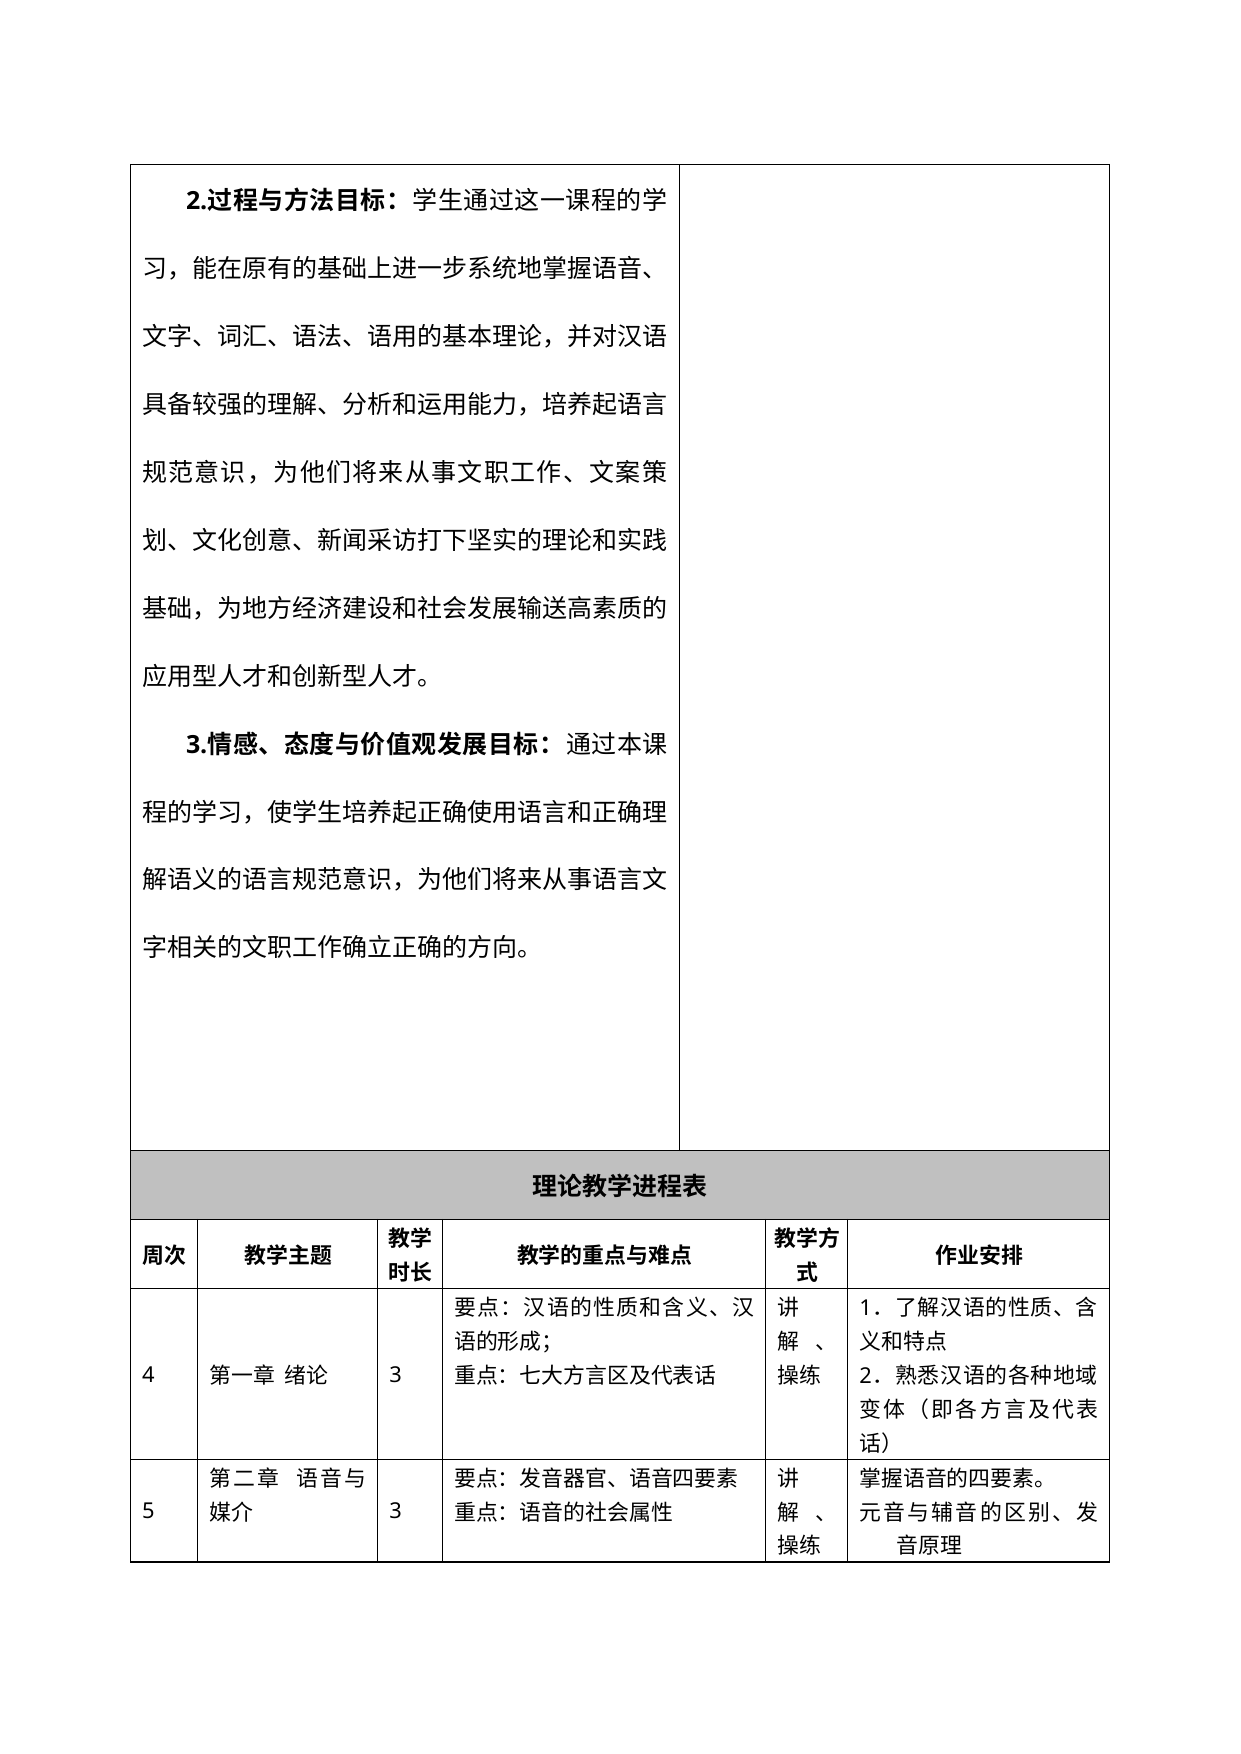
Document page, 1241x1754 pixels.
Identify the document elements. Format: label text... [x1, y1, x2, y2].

table_cell 教学的重点与难点 [443, 1220, 765, 1288]
table_cell 掌握语音的四要素。 元音与辅音的区别、发音原理 [848, 1460, 1109, 1561]
table_cell 理论教学进程表 [131, 1151, 1109, 1219]
table_cell 4 [131, 1289, 197, 1458]
table_cell 教学时长 [378, 1220, 442, 1288]
table_cell 第二章 语音与媒介 [198, 1460, 377, 1561]
table_cell 5 [131, 1460, 197, 1561]
table_cell 要点：发音器官、语音四要素 重点：语音的社会属性 [443, 1460, 765, 1561]
table_cell 1．了解汉语的性质、含义和特点 2．熟悉汉语的各种地域变体（即各方言及代表话） [848, 1289, 1109, 1458]
table_cell 3 [378, 1289, 442, 1458]
table_cell 作业安排 [848, 1220, 1109, 1288]
table_cell 教学方式 [766, 1220, 847, 1288]
table_cell 3 [378, 1460, 442, 1561]
table_cell 讲解、操练 [766, 1460, 847, 1561]
table_cell 教学主题 [198, 1220, 377, 1288]
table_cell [680, 165, 1109, 1150]
table_cell 周次 [131, 1220, 197, 1288]
table_cell 第一章 绪论 [198, 1289, 377, 1458]
table_cell 讲解、操练 [766, 1289, 847, 1458]
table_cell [131, 165, 679, 1150]
table_cell 要点：汉语的性质和含义、汉语的形成； 重点：七大方言区及代表话 [443, 1289, 765, 1458]
